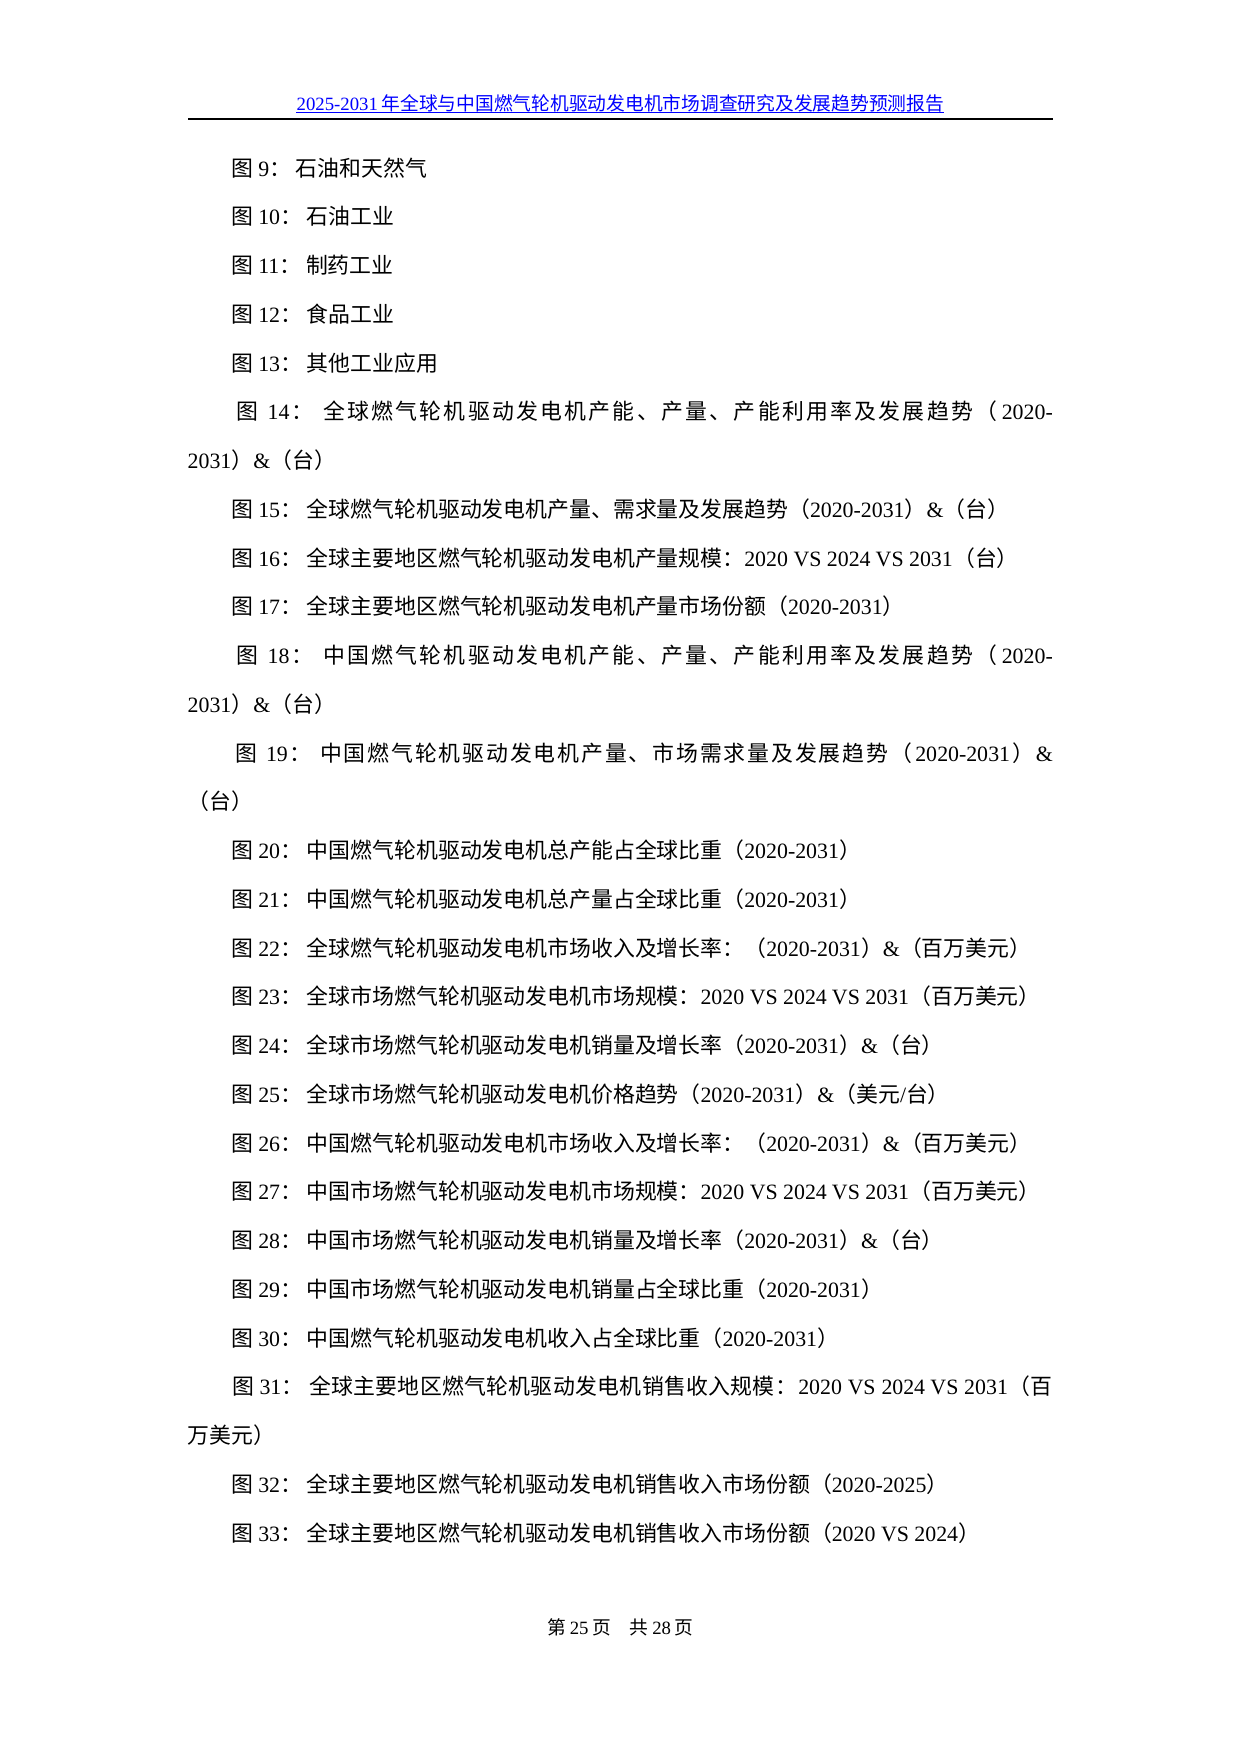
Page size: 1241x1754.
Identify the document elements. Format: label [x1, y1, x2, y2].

text [187, 150, 1053, 1548]
